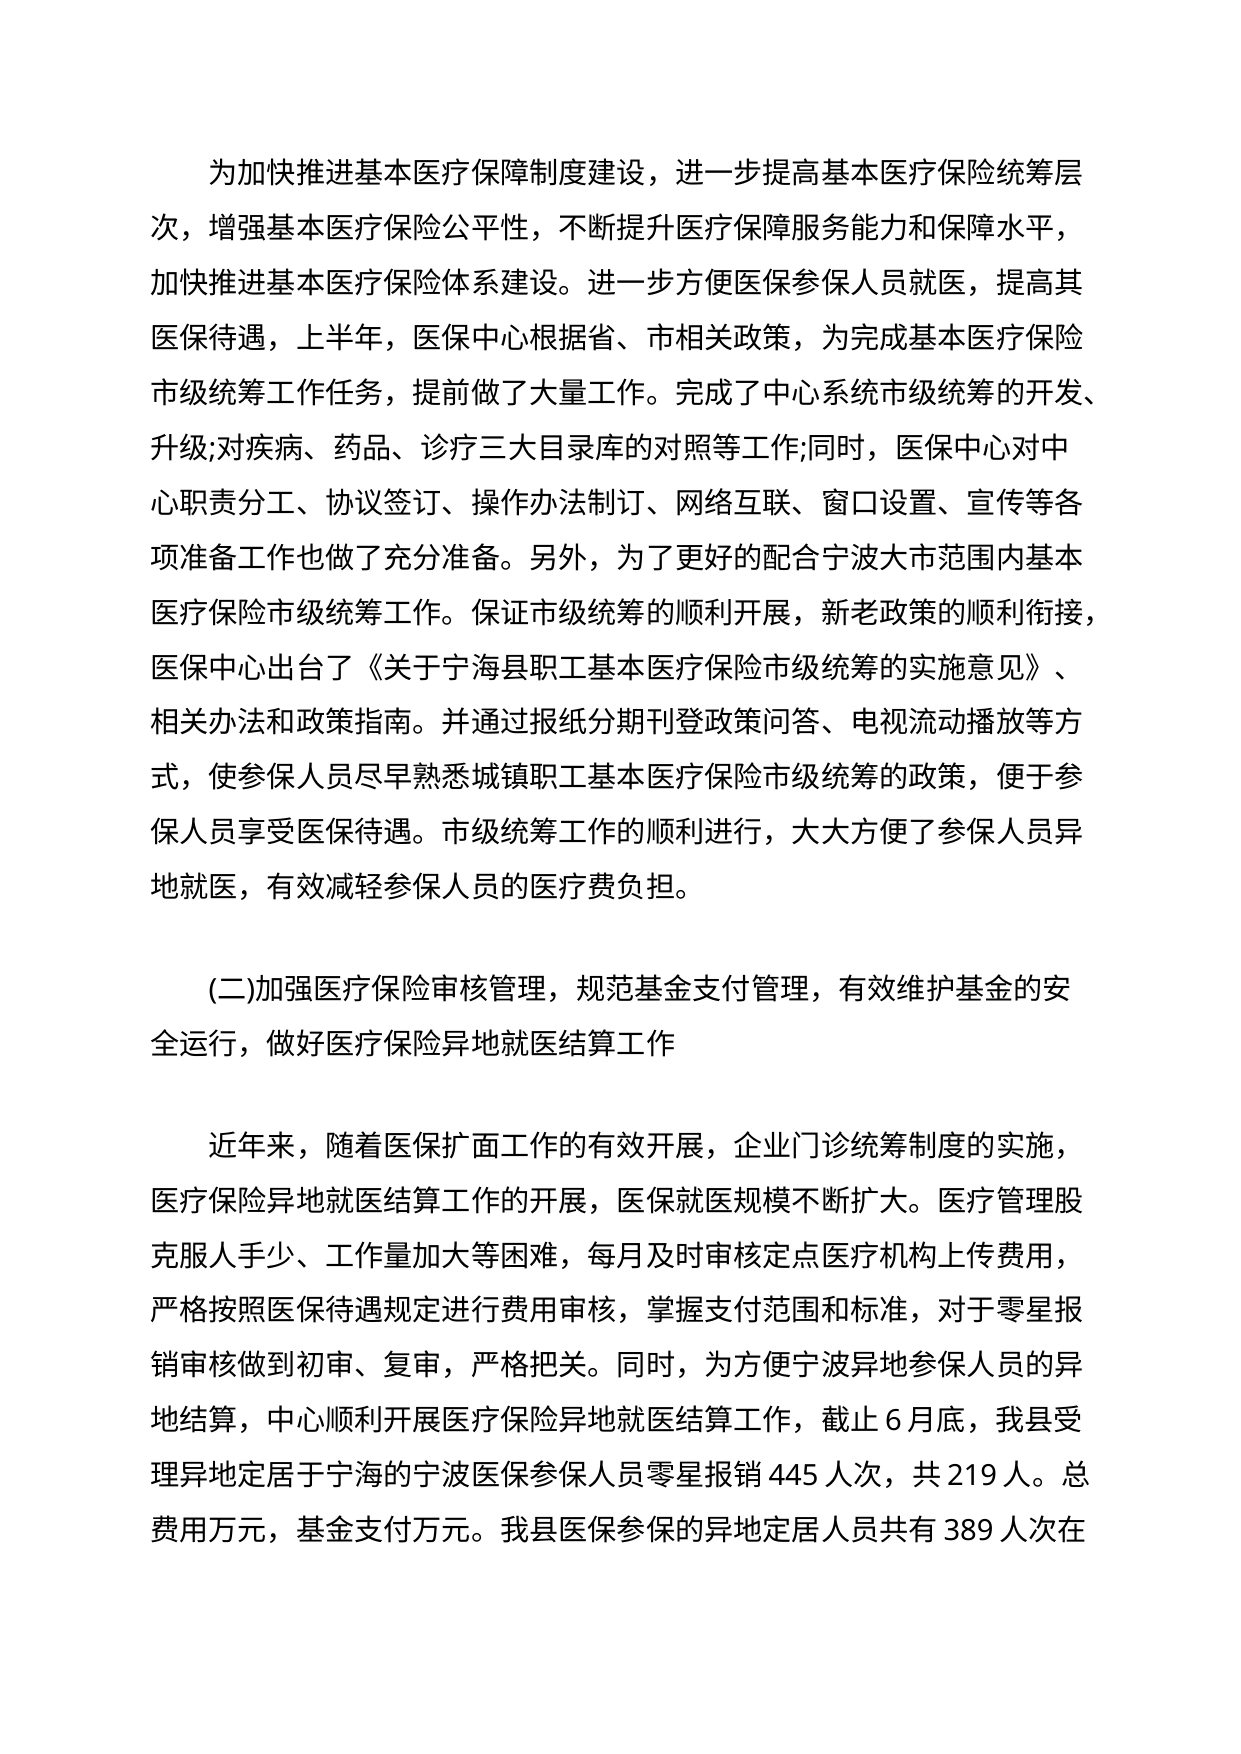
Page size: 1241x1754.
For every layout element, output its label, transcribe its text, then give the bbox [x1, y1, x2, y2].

text (二)加强医疗保险审核管理，规范基金支付管理，有效维护基金的安全运行，做好医疗保险异地就医结算工作 [150, 966, 1090, 1063]
text 为加快推进基本医疗保障制度建设，进一步提高基本医疗保险统筹层次，增强基本医疗保险公平性，不断提升医疗保障服务能力和保障水平，加快推进基本医疗保险体系建设。进一步方便医保参保人员就医，提高其医保待遇，上半年，医保中心根据省、市相关政策，为完成基本医疗保险市级统筹工作任务，提前做了大量工作。完成了中心系统市级统筹的开发、升级;对疾病、药品、诊疗三大目录库的对照等工作;同时，医保中心对中心职责分工、协议签订、操作办法制订、网络互联、窗口设置、宣传等各项准备工作也做了充分准备。另外，为了更好的配合宁波大市范围内基本医疗保险市级统筹工作。保证市级统筹的顺利开展，新老政策的顺利衔接，医保中心出台了《关于宁海县职工基本医疗保险市级统筹的实施意见》、相关办法和政策指南。并通过报纸分期刊登政策问答、电视流动播放等方式，使参保人员尽早熟悉城镇职工基本医疗保险市级统筹的政策，便于参保人员享受医保待遇。市级统筹工作的顺利进行，大大方便了参保人员异地就医，有效减轻参保人员的医疗费负担。 [150, 150, 1090, 906]
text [150, 1122, 1090, 1549]
